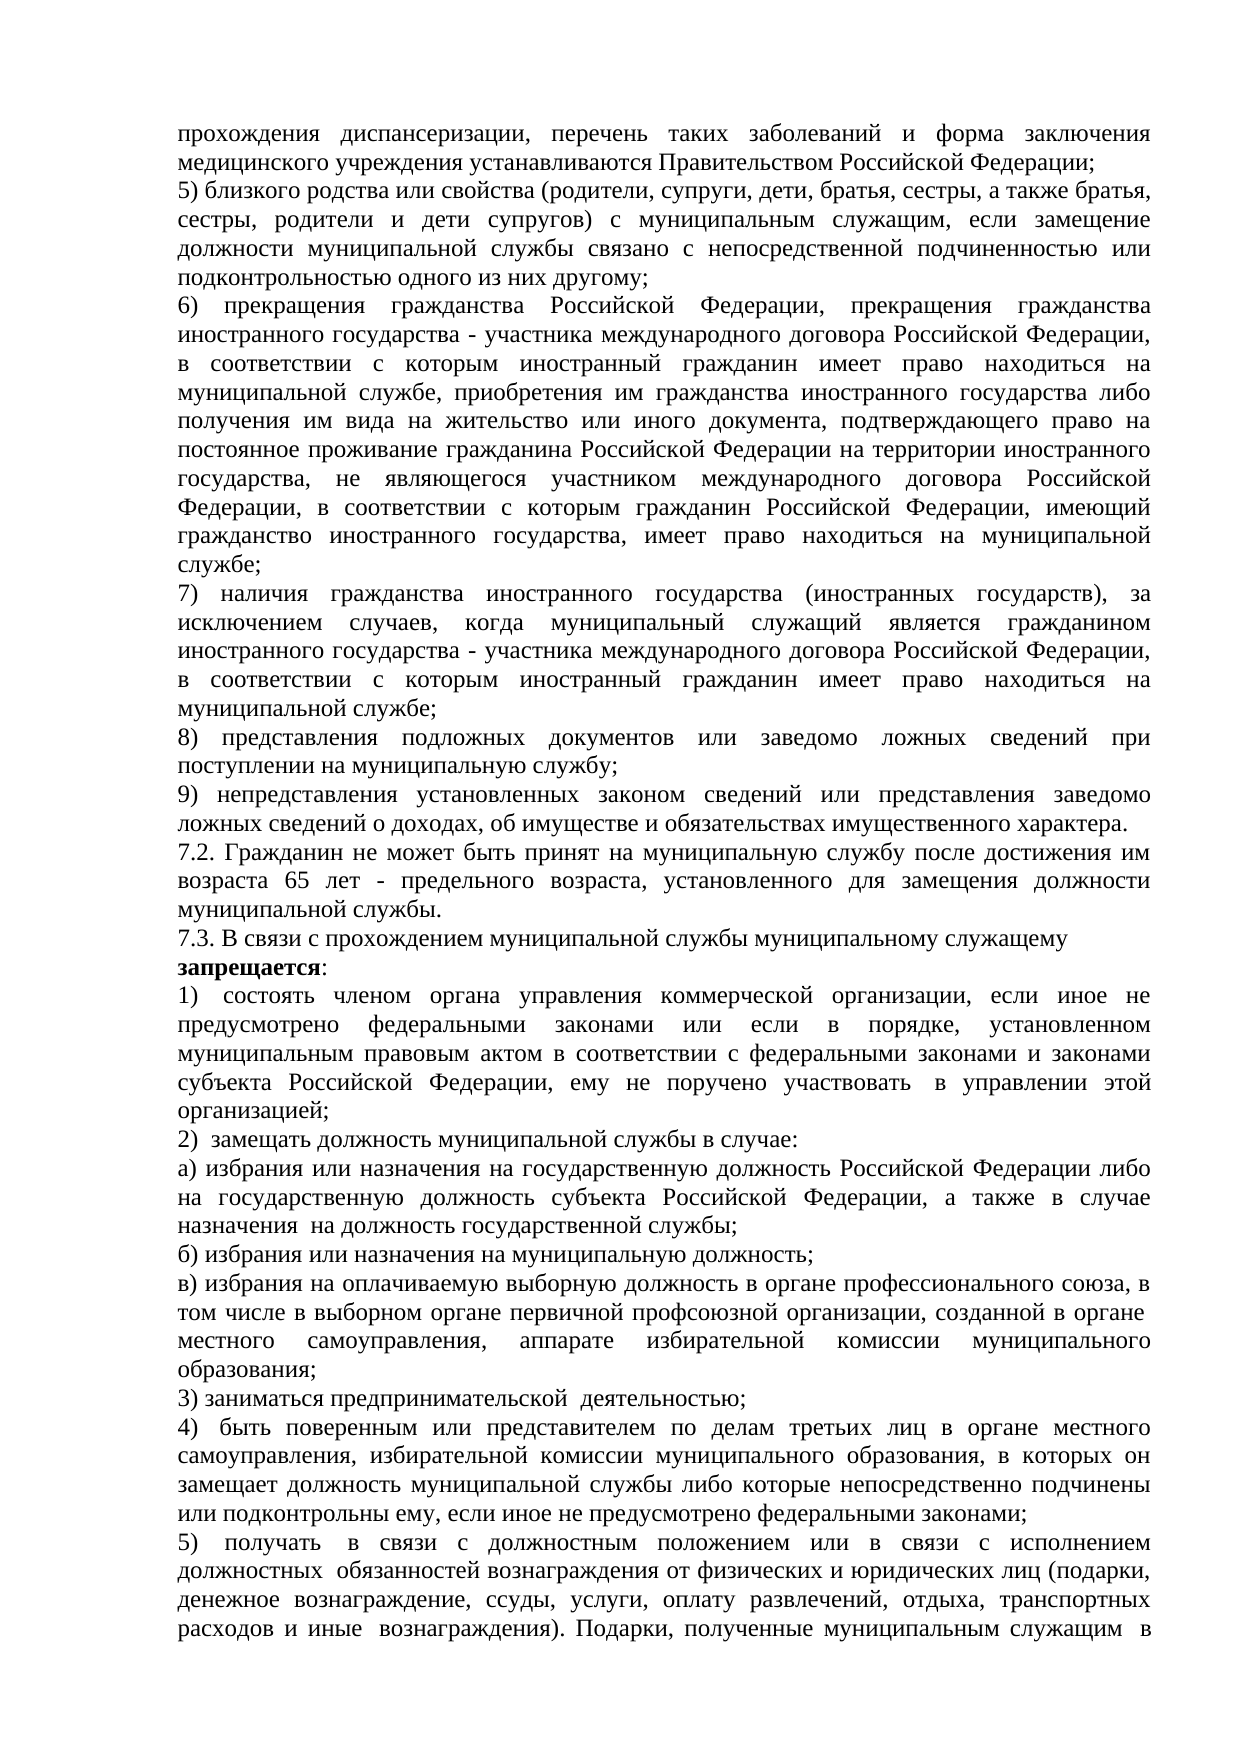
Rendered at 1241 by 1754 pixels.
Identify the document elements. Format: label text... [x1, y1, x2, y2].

text 5) близкого родства или свойства (родители, супруги, дети, братья, сестры, а также братья, сестры, родители и дети супругов) с муниципальным служащим, если замещение должности муниципальной службы связано с непосредственной подчиненностью или подконтрольностью одного из них другому; [177, 176, 1152, 291]
text 8) представления подложных документов или заведомо ложных сведений при поступлении на муниципальную службу; [177, 722, 1152, 779]
text 7.3. В связи с прохождением муниципальной службы муниципальному служащему [177, 923, 1152, 952]
text 7.2. Гражданин не может быть принят на муниципальную службу после достижения им возраста 65 лет - предельного возраста, установленного для замещения должности муниципальной службы. [177, 837, 1152, 923]
text 9) непредставления установленных законом сведений или представления заведомо ложных сведений о доходах, об имуществе и обязательствах имущественного характера. [177, 779, 1152, 837]
text запрещается: [177, 952, 1152, 981]
text 3) заниматься предпринимательской деятельностью; [177, 1383, 1152, 1412]
text 6) прекращения гражданства Российской Федерации, прекращения гражданства иностранного государства - участника международного договора Российской Федерации, в соответствии с которым иностранный гражданин имеет право находиться на муниципальной службе, приобретения им гражданства иностранного государства либо получения им вида на жительство или иного документа, подтверждающего право на постоянное проживание гражданина Российской Федерации на территории иностранного государства, не являющегося участником международного договора Российской Федерации, в соответствии с которым гражданин Российской Федерации, имеющий гражданство иностранного государства, имеет право находиться на муниципальной службе; [177, 291, 1152, 578]
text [177, 118, 1152, 176]
text б) избрания или назначения на муниципальную должность; [177, 1239, 1152, 1268]
text 2) замещать должность муниципальной службы в случае: [177, 1124, 1152, 1153]
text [177, 1527, 1152, 1642]
text 1) состоять членом органа управления коммерческой организации, если иное не предусмотрено федеральными законами или если в порядке, установленном муниципальным правовым актом в соответствии с федеральными законами и законами субъекта Российской Федерации, ему не поручено участвовать в управлении этой организацией; [177, 981, 1152, 1124]
text а) избрания или назначения на государственную должность Российской Федерации либо на государственную должность субъекта Российской Федерации, а также в случае назначения на должность государственной службы; [177, 1153, 1152, 1239]
text в) избрания на оплачиваемую выборную должность в органе профессионального союза, в том числе в выборном органе первичной профсоюзной организации, созданной в органе местного самоуправления, аппарате избирательной комиссии муниципального образования; [177, 1268, 1152, 1383]
text 4) быть поверенным или представителем по делам третьих лиц в органе местного самоуправления, избирательной комиссии муниципального образования, в которых он замещает должность муниципальной службы либо которые непосредственно подчинены или подконтрольны ему, если иное не предусмотрено федеральными законами; [177, 1412, 1152, 1527]
text 7) наличия гражданства иностранного государства (иностранных государств), за исключением случаев, когда муниципальный служащий является гражданином иностранного государства - участника международного договора Российской Федерации, в соответствии с которым иностранный гражданин имеет право находиться на муниципальной службе; [177, 578, 1152, 722]
